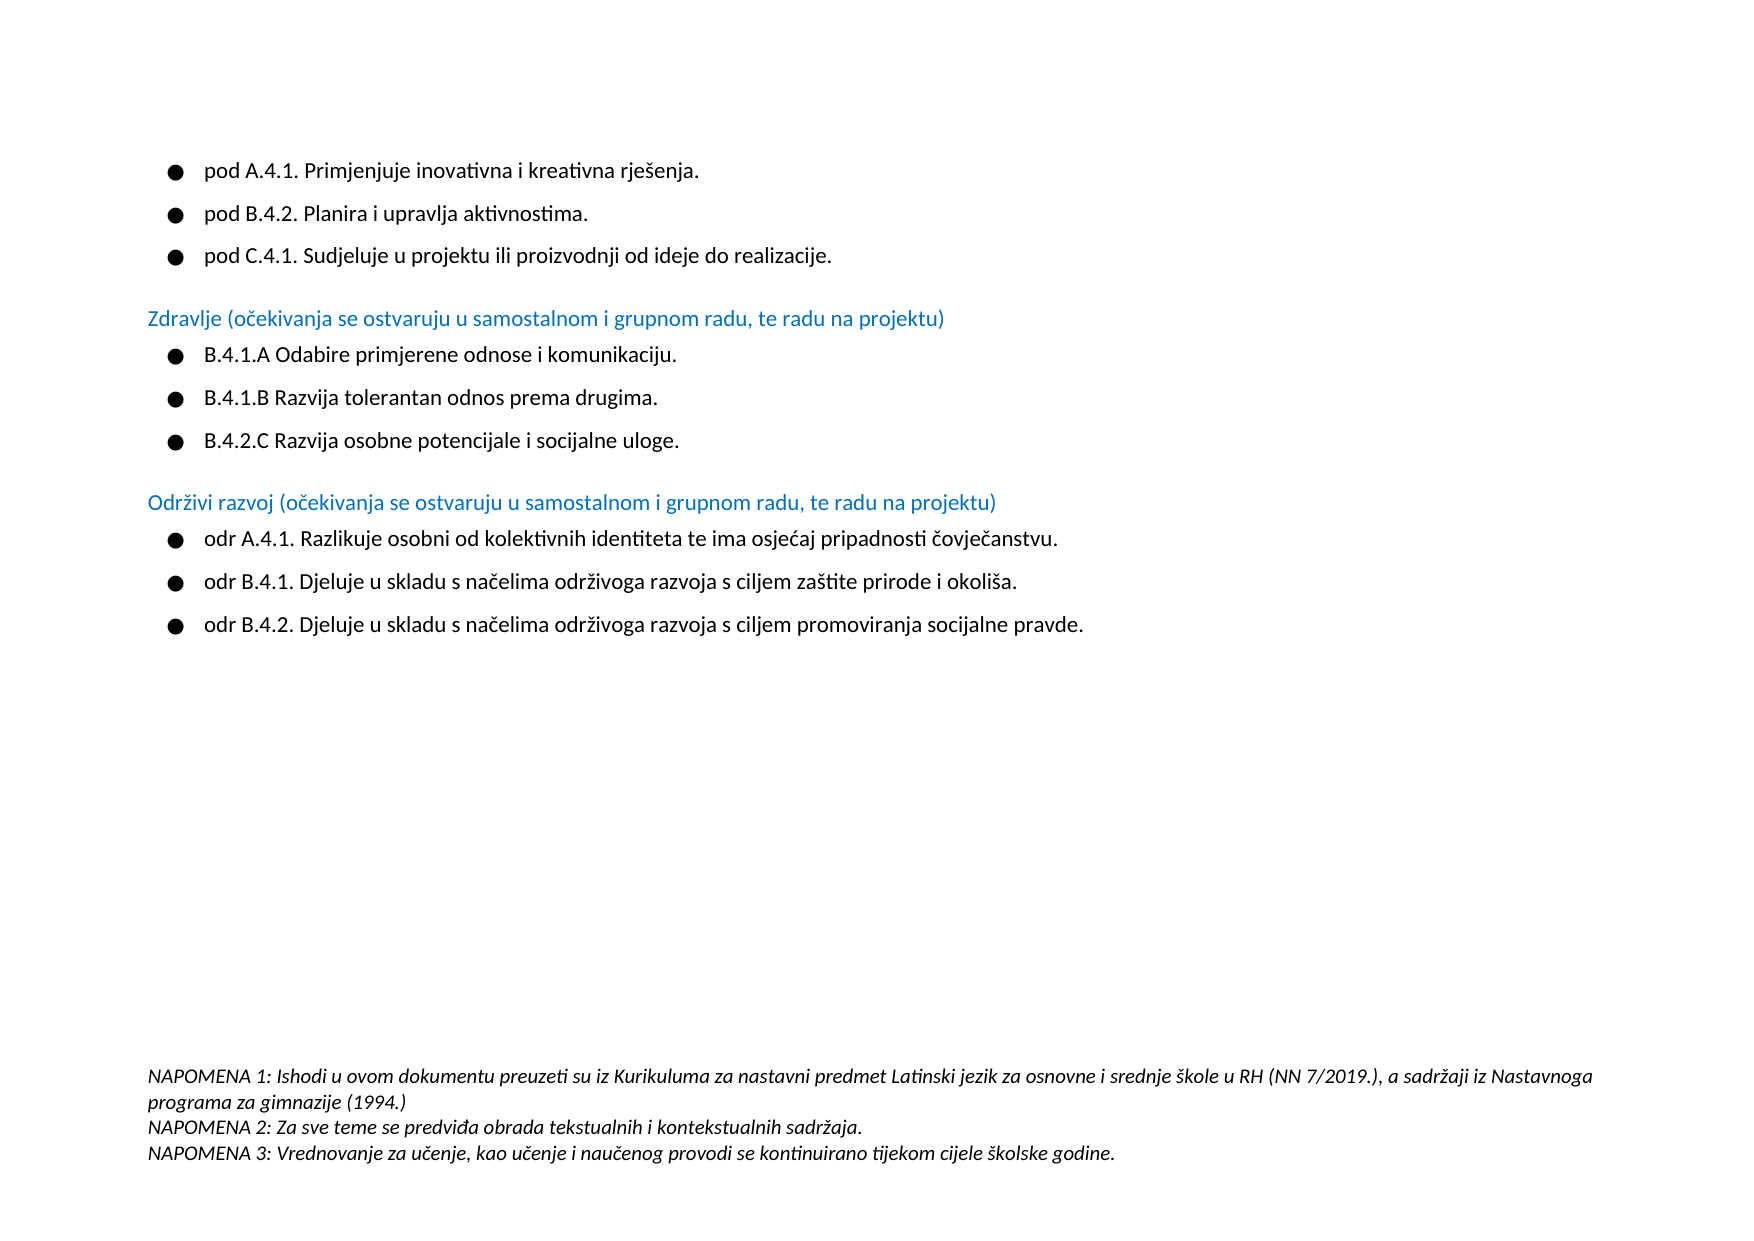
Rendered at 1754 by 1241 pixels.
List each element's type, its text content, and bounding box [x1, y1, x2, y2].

list odr A.4.1. Razlikuje osobni od kolektivnih identiteta te ima osjećaj pripadnosti čovječanstvu. [166, 516, 1606, 559]
list pod B.4.2. Planira i upravlja aktivnostima. [166, 190, 1606, 233]
list pod A.4.1. Primjenjuje inovativna i kreativna rješenja. [166, 148, 1606, 190]
list odr B.4.2. Djeluje u skladu s načelima održivoga razvoja s ciljem promoviranja socijalne pravde. [166, 601, 1606, 644]
text Održivi razvoj (očekivanja se ostvaruju u samostalnom i grupnom radu, te radu na projektu) [148, 488, 1606, 516]
list pod C.4.1. Sudjeluje u projektu ili proizvodnji od ideje do realizacije. [166, 233, 1606, 276]
list odr B.4.1. Djeluje u skladu s načelima održivoga razvoja s ciljem zaštite prirode i okoliša. [166, 559, 1606, 601]
list B.4.1.A Odabire primjerene odnose i komunikaciju. [166, 332, 1606, 374]
text Zdravlje (očekivanja se ostvaruju u samostalnom i grupnom radu, te radu na projektu) [148, 304, 1606, 332]
list B.4.2.C Razvija osobne potencijale i socijalne uloge. [166, 417, 1606, 460]
list B.4.1.B Razvija tolerantan odnos prema drugima. [166, 374, 1606, 417]
